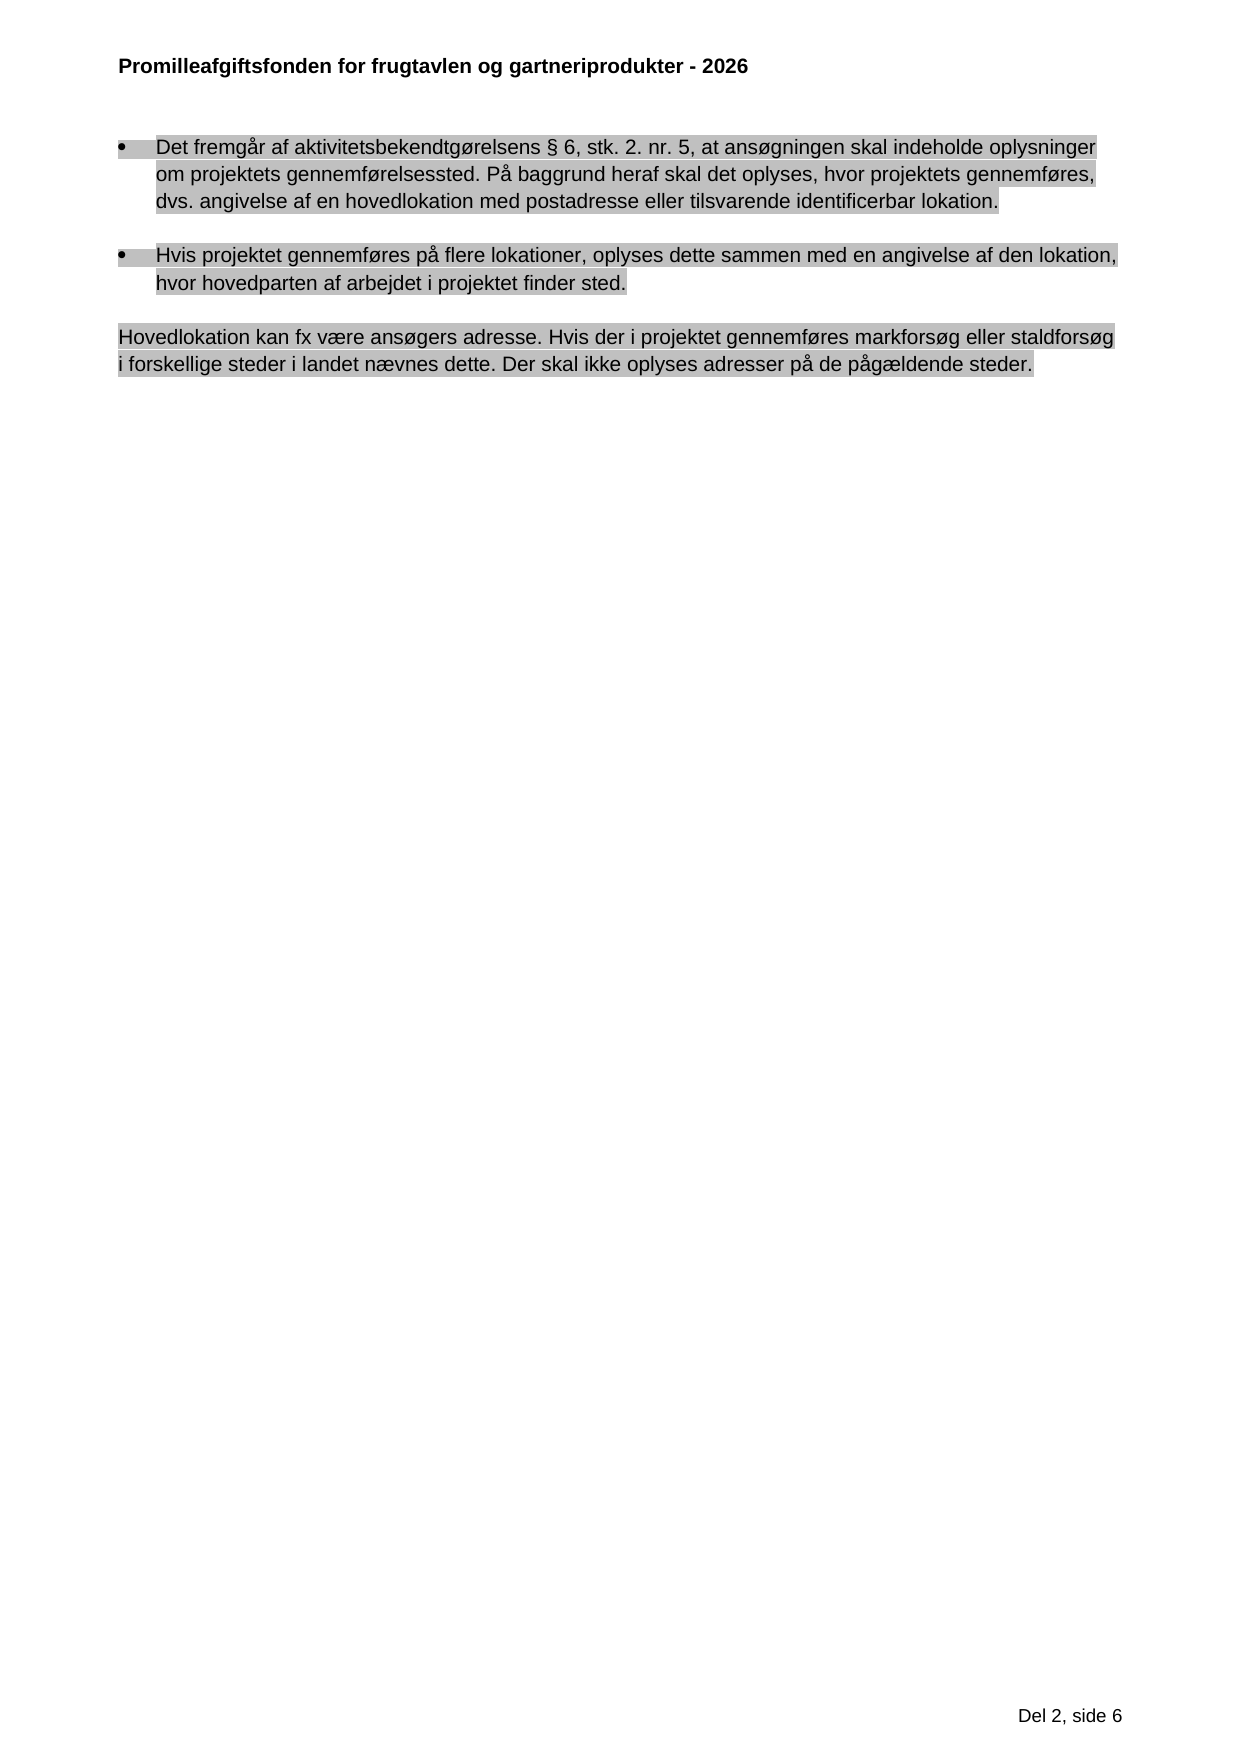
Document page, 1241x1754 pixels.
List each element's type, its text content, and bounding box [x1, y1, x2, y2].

list Det fremgår af aktivitetsbekendtgørelsens § 6, stk. 2. nr. 5, at ansøgningen skal indeholde oplysninger om projektets gennemførelsessted. På baggrund heraf skal det oplyses, hvor projektets gennemføres, dvs. angivelse af en hovedlokation med postadresse eller tilsvarende identificerbar lokation. [118, 133, 1122, 214]
list Hvis projektet gennemføres på flere lokationer, oplyses dette sammen med en angivelse af den lokation, hvor hovedparten af arbejdet i projektet finder sted. [118, 241, 1122, 295]
text Hovedlokation kan fx være ansøgers adresse. Hvis der i projektet gennemføres markforsøg eller staldforsøg i forskellige steder i landet nævnes dette. Der skal ikke oplyses adresser på de pågældende steder. [118, 322, 1122, 377]
